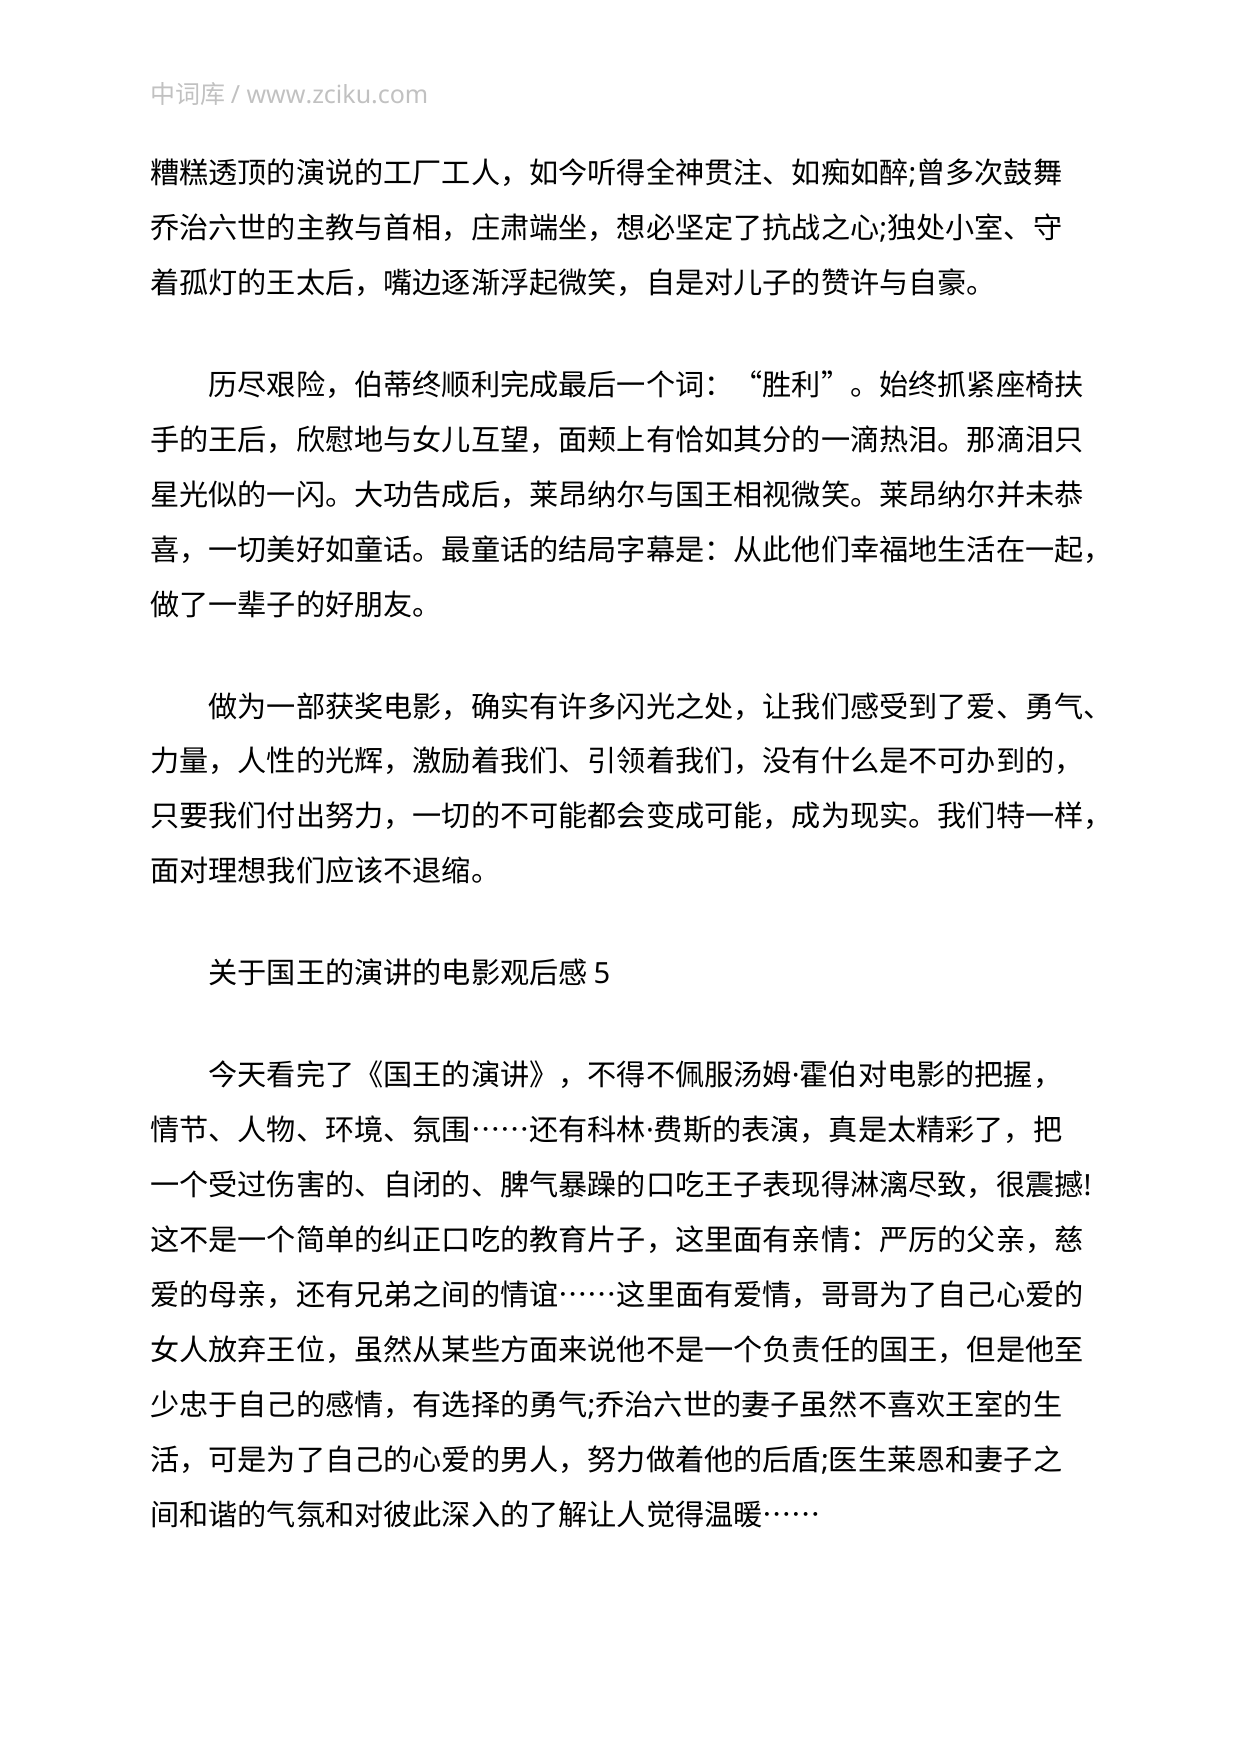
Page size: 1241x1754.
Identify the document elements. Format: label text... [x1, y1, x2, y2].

text 做为一部获奖电影，确实有许多闪光之处，让我们感受到了爱、勇气、力量，人性的光辉，激励着我们、引领着我们，没有什么是不可办到的，只要我们付出努力，一切的不可能都会变成可能，成为现实。我们特一样，面对理想我们应该不退缩。 [150, 683, 1090, 890]
text 今天看完了《国王的演讲》，不得不佩服汤姆·霍伯对电影的把握，情节、人物、环境、氛围……还有科林·费斯的表演，真是太精彩了，把一个受过伤害的、自闭的、脾气暴躁的口吃王子表现得淋漓尽致，很震撼!这不是一个简单的纠正口吃的教育片子，这里面有亲情：严厉的父亲，慈爱的母亲，还有兄弟之间的情谊……这里面有爱情，哥哥为了自己心爱的女人放弃王位，虽然从某些方面来说他不是一个负责任的国王，但是他至少忠于自己的感情，有选择的勇气;乔治六世的妻子虽然不喜欢王室的生活，可是为了自己的心爱的男人，努力做着他的后盾;医生莱恩和妻子之间和谐的气氛和对彼此深入的了解让人觉得温暖…… [150, 1052, 1090, 1533]
text 关于国王的演讲的电影观后感5 [150, 949, 1090, 992]
text 历尽艰险，伯蒂终顺利完成最后一个词：“胜利”。始终抓紧座椅扶手的王后，欣慰地与女儿互望，面颊上有恰如其分的一滴热泪。那滴泪只星光似的一闪。大功告成后，莱昂纳尔与国王相视微笑。莱昂纳尔并未恭喜，一切美好如童话。最童话的结局字幕是：从此他们幸福地生活在一起，做了一辈子的好朋友。 [150, 362, 1090, 624]
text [150, 150, 1090, 302]
